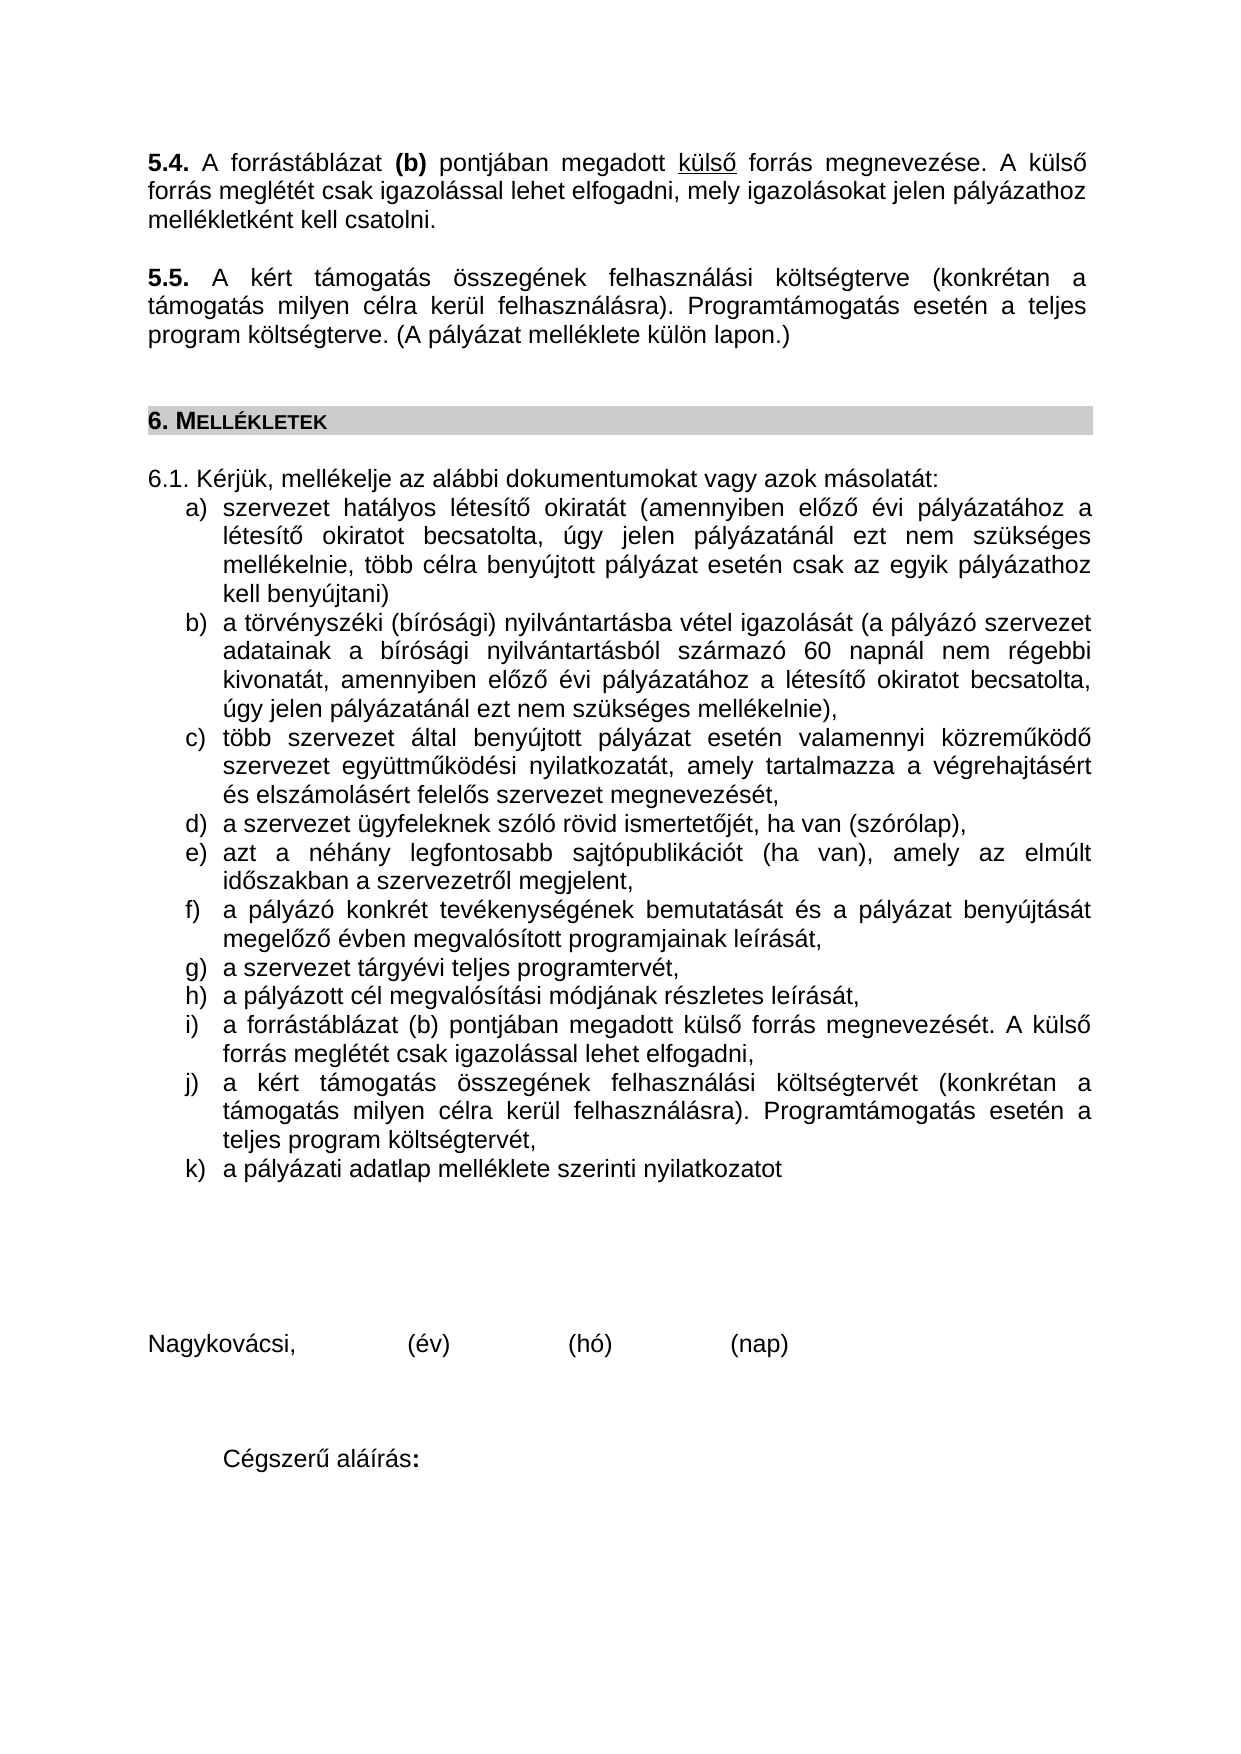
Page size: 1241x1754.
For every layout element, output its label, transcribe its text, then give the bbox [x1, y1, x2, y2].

list a pályázati adatlap melléklete szerinti nyilatkozatot [185, 1154, 1093, 1183]
list a törvényszéki (bírósági) nyilvántartásba vétel igazolását (a pályázó szervezet adatainak a bírósági nyilvántartásból származó 60 napnál nem régebbi kivonatát, amennyiben előző évi pályázatához a létesítő okiratot becsatolta, úgy jelen pályázatánál ezt nem szükséges mellékelnie), [185, 608, 1093, 723]
text 5.4. A forrástáblázat (b) pontjában megadott külső forrás megnevezése. A külső forrás meglétét csak igazolással lehet elfogadni, mely igazolásokat jelen pályázathoz mellékletként kell csatolni. [148, 148, 1088, 234]
list több szervezet által benyújtott pályázat esetén valamennyi közreműködő szervezet együttműködési nyilatkozatát, amely tartalmazza a végrehajtásért és elszámolásért felelős szervezet megnevezését, [185, 723, 1093, 809]
text Nagykovácsi, (év) (hó) (nap) [148, 1329, 1088, 1357]
list szervezet hatályos létesítő okiratát (amennyiben előző évi pályázatához a létesítő okiratot becsatolta, úgy jelen pályázatánál ezt nem szükséges mellékelnie, több célra benyújtott pályázat esetén csak az egyik pályázathoz kell benyújtani) [185, 493, 1093, 608]
list a forrástáblázat (b) pontjában megadott külső forrás megnevezését. A külső forrás meglétét csak igazolással lehet elfogadni, [185, 1010, 1093, 1068]
list a kért támogatás összegének felhasználási költségtervét (konkrétan a támogatás milyen célra kerül felhasználásra). Programtámogatás esetén a teljes program költségtervét, [185, 1068, 1093, 1154]
text 6.1. Kérjük, mellékelje az alábbi dokumentumokat vagy azok másolatát: [148, 464, 1093, 493]
text Cégszerű aláírás: [148, 1444, 1088, 1472]
list a pályázó konkrét tevékenységének bemutatását és a pályázat benyújtását megelőző évben megvalósított programjainak leírását, [185, 895, 1093, 953]
list a szervezet ügyfeleknek szóló rövid ismertetőjét, ha van (szórólap), [185, 809, 1093, 838]
text 5.5. A kért támogatás összegének felhasználási költségterve (konkrétan a támogatás milyen célra kerül felhasználásra). Programtámogatás esetén a teljes program költségterve. (A pályázat melléklete külön lapon.) [148, 263, 1088, 349]
list a szervezet tárgyévi teljes programtervét, [185, 953, 1093, 981]
list azt a néhány legfontosabb sajtópublikációt (ha van), amely az elmúlt időszakban a szervezetről megjelent, [185, 838, 1093, 895]
list a pályázott cél megvalósítási módjának részletes leírását, [185, 981, 1093, 1010]
text 6. Mellékletek [148, 406, 1093, 435]
